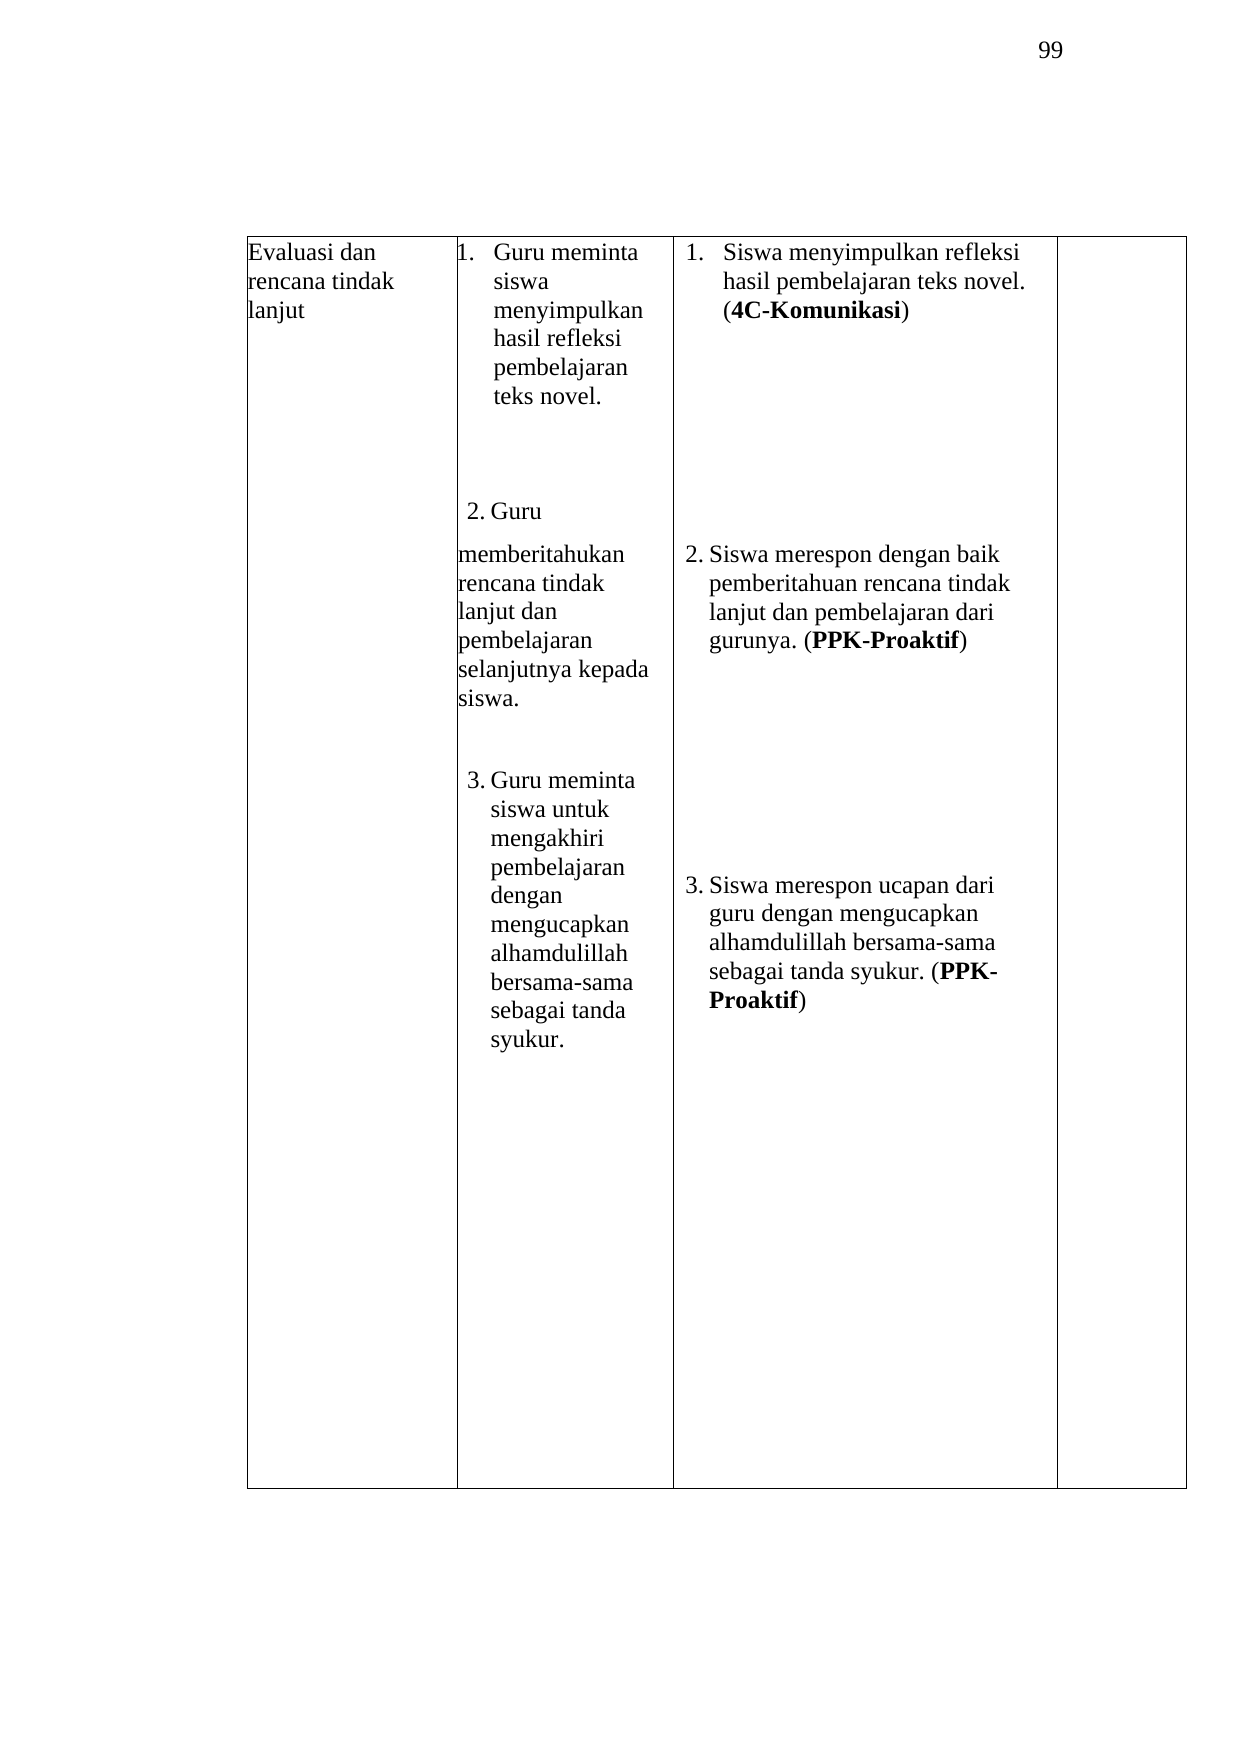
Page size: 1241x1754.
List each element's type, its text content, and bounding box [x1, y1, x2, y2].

table_cell Evaluasi dan rencana tindak lanjut [248, 237, 457, 1488]
table_cell Guru meminta siswa menyimpulkan hasil refleksi pembelajaran teks novel. Guru memberitahukan rencana tindak lanjut dan pembelajaran selanjutnya kepada siswa. Guru meminta siswa untuk mengakhiri pembelajaran dengan mengucapkan alhamdulillah bersama-sama sebagai tanda syukur. [458, 237, 673, 1488]
table_cell Siswa menyimpulkan refleksi hasil pembelajaran teks novel. (4C-Komunikasi) Siswa merespon dengan baik pemberitahuan rencana tindak lanjut dan pembelajaran dari gurunya. (PPK-Proaktif) Siswa merespon ucapan dari guru dengan mengucapkan alhamdulillah bersama-sama sebagai tanda syukur. (PPK- Proaktif) [674, 237, 1057, 1488]
table_cell [1058, 237, 1186, 1488]
